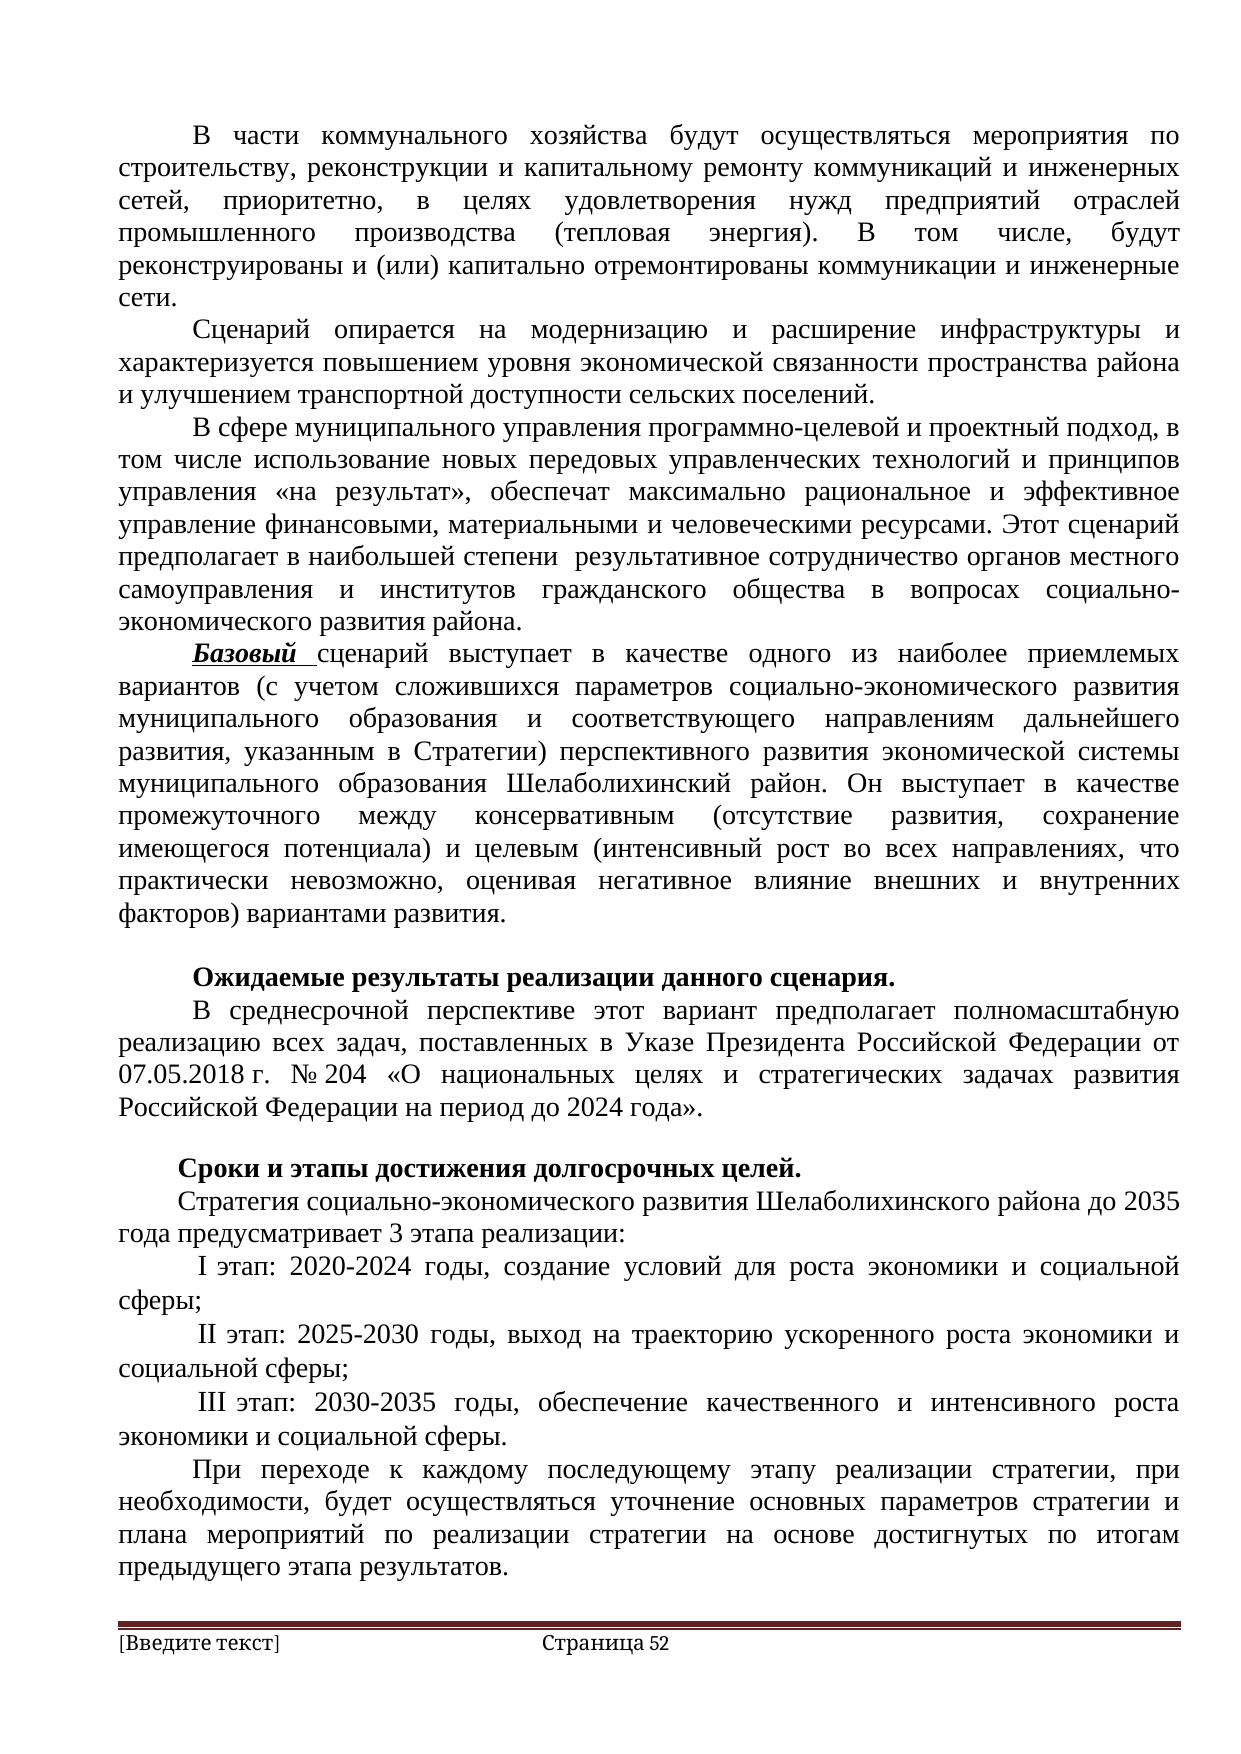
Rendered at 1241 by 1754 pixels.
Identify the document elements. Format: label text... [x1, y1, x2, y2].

text Сроки и этапы достижения долгосрочных целей. [118, 1151, 1181, 1183]
text В сфере муниципального управления программно-целевой и проектный подход, в том числе использование новых передовых управленческих технологий и принципов управления «на результат», обеспечат максимально рациональное и эффективное управление финансовыми, материальными и человеческими ресурсами. Этот сценарий предполагает в наибольшей степени результативное сотрудничество органов местного самоуправления и институтов гражданского общества в вопросах социально-экономического развития района. [118, 410, 1181, 636]
text В части коммунального хозяйства будут осуществляться мероприятия по строительству, реконструкции и капитальному ремонту коммуникаций и инженерных сетей, приоритетно, в целях удовлетворения нужд предприятий отраслей промышленного производства (тепловая энергия). В том числе, будут реконструированы и (или) капитально отремонтированы коммуникации и инженерные сети. [118, 118, 1181, 312]
text Стратегия социально-экономического развития Шелаболихинского района до 2035 года предусматривает 3 этапа реализации: [118, 1183, 1181, 1248]
text Базовый сценарий выступает в качестве одного из наиболее приемлемых вариантов (с учетом сложившихся параметров социально-экономического развития муниципального образования и соответствующего направлениям дальнейшего развития, указанным в Стратегии) перспективного развития экономической системы муниципального образования Шелаболихинский район. Он выступает в качестве промежуточного между консервативным (отсутствие развития, сохранение имеющегося потенциала) и целевым (интенсивный рост во всех направлениях, что практически невозможно, оценивая негативное влияние внешних и внутренних факторов) вариантами развития. [118, 636, 1181, 928]
text В среднесрочной перспективе этот вариант предполагает полномасштабную реализацию всех задач, поставленных в Указе Президента Российской Федерации от 07.05.2018 г. № 204 «О национальных целях и стратегических задачах развития Российской Федерации на период до 2024 года». [118, 993, 1181, 1122]
list этап: 2030-2035 годы, обеспечение качественного и интенсивного роста экономики и социальной сферы. [118, 1384, 1181, 1452]
text Ожидаемые результаты реализации данного сценария. [118, 960, 1181, 993]
list этап: 2025-2030 годы, выход на траекторию ускоренного роста экономики и социальной сферы; [118, 1316, 1181, 1384]
text При переходе к каждому последующему этапу реализации стратегии, при необходимости, будет осуществляться уточнение основных параметров стратегии и плана мероприятий по реализации стратегии на основе достигнутых по итогам предыдущего этапа результатов. [118, 1452, 1181, 1582]
list этап: 2020-2024 годы, создание условий для роста экономики и социальной сферы; [118, 1248, 1181, 1316]
text Сценарий опирается на модернизацию и расширение инфраструктуры и характеризуется повышением уровня экономической связанности пространства района и улучшением транспортной доступности сельских поселений. [118, 312, 1181, 410]
